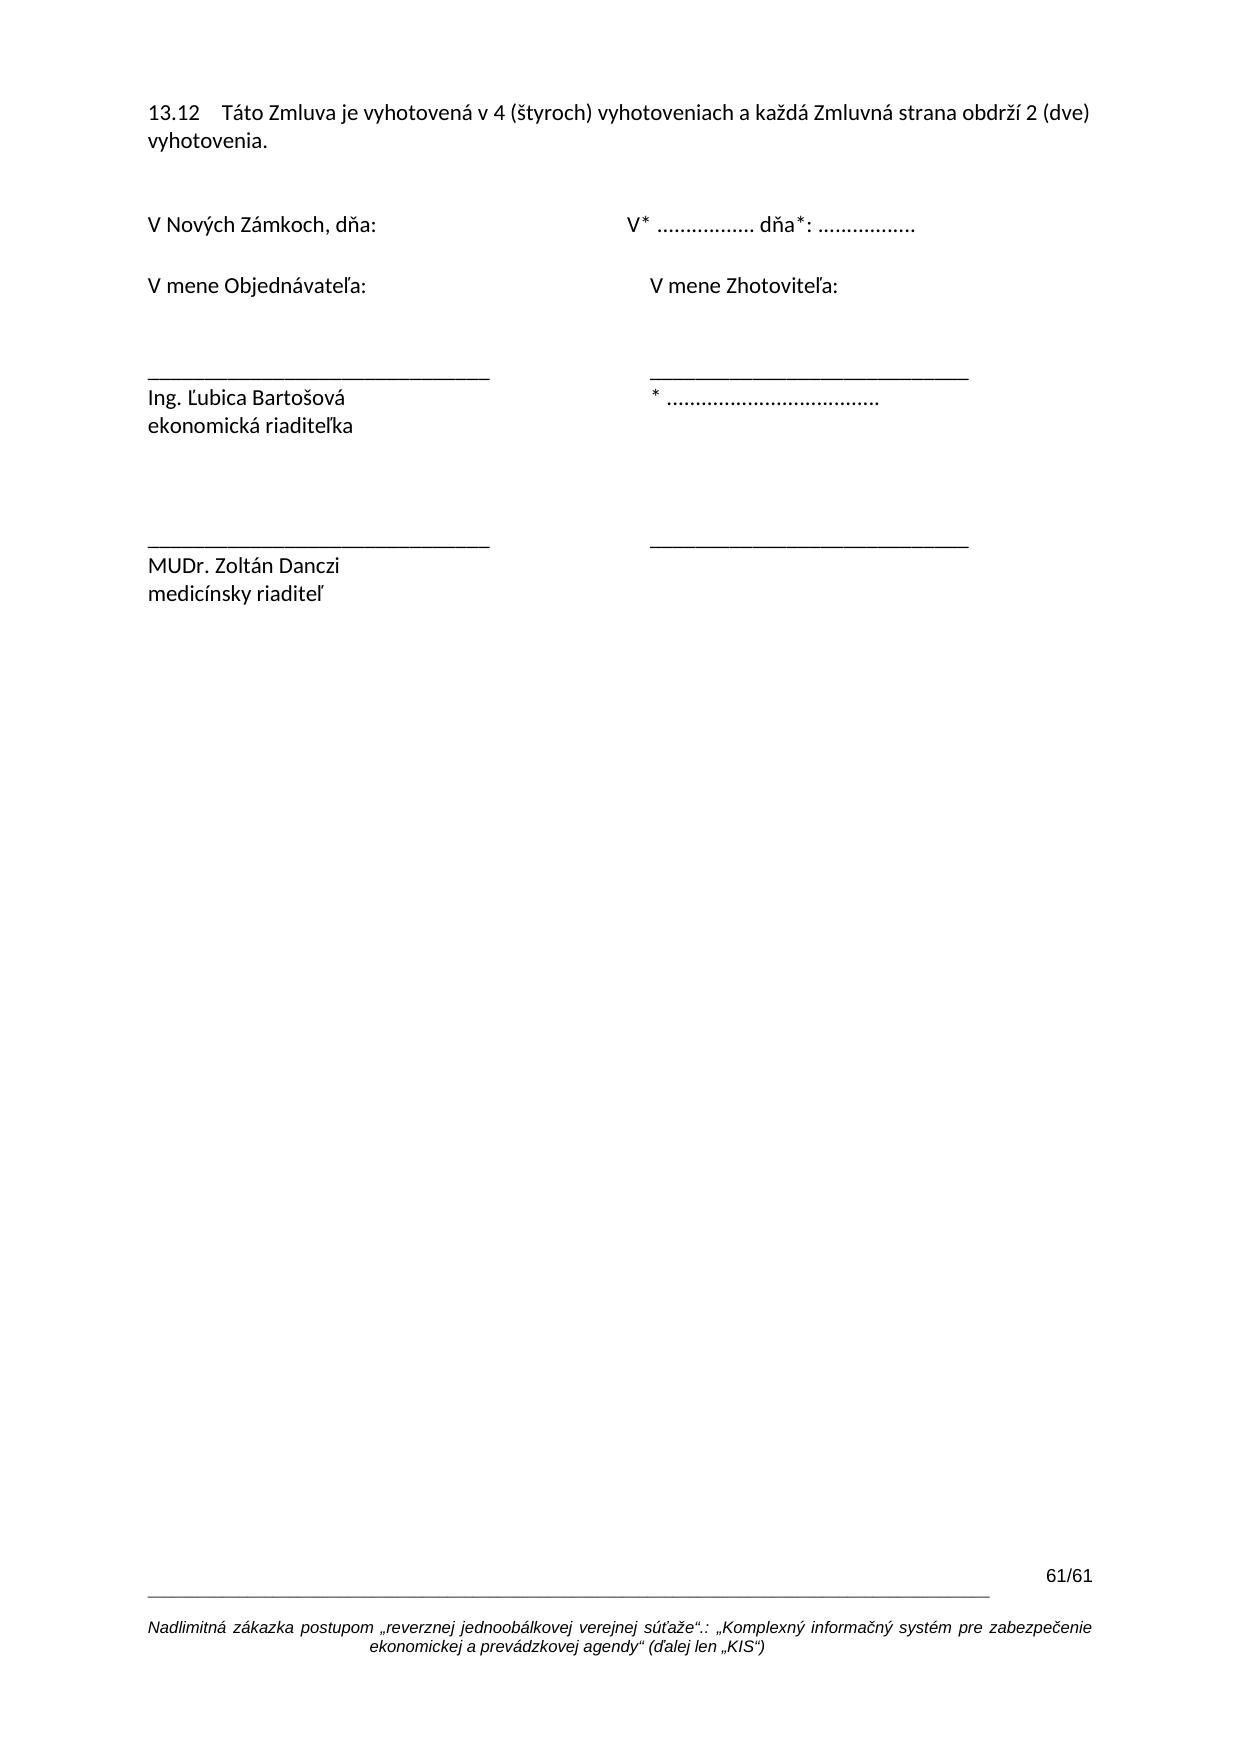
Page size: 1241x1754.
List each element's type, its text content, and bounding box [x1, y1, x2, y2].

text 13.12 Táto Zmluva je vyhotovená v 4 (štyroch) vyhotoveniach a každá Zmluvná strana obdrží 2 (dve) vyhotovenia. [148, 98, 1092, 154]
table_header V mene Zhotoviteľa: ____________________________ * ..................................... [639, 271, 1022, 523]
text V Nových Zámkoch, dňa: V* ................. dňa*: ................. [148, 210, 1092, 238]
table_cell ____________________________ [639, 524, 1022, 608]
table_header V mene Objednávateľa: ______________________________ Ing. Ľubica Bartošová ekonomická riaditeľka [136, 271, 638, 523]
table_cell ______________________________ MUDr. Zoltán Danczi medicínsky riaditeľ [136, 524, 638, 608]
